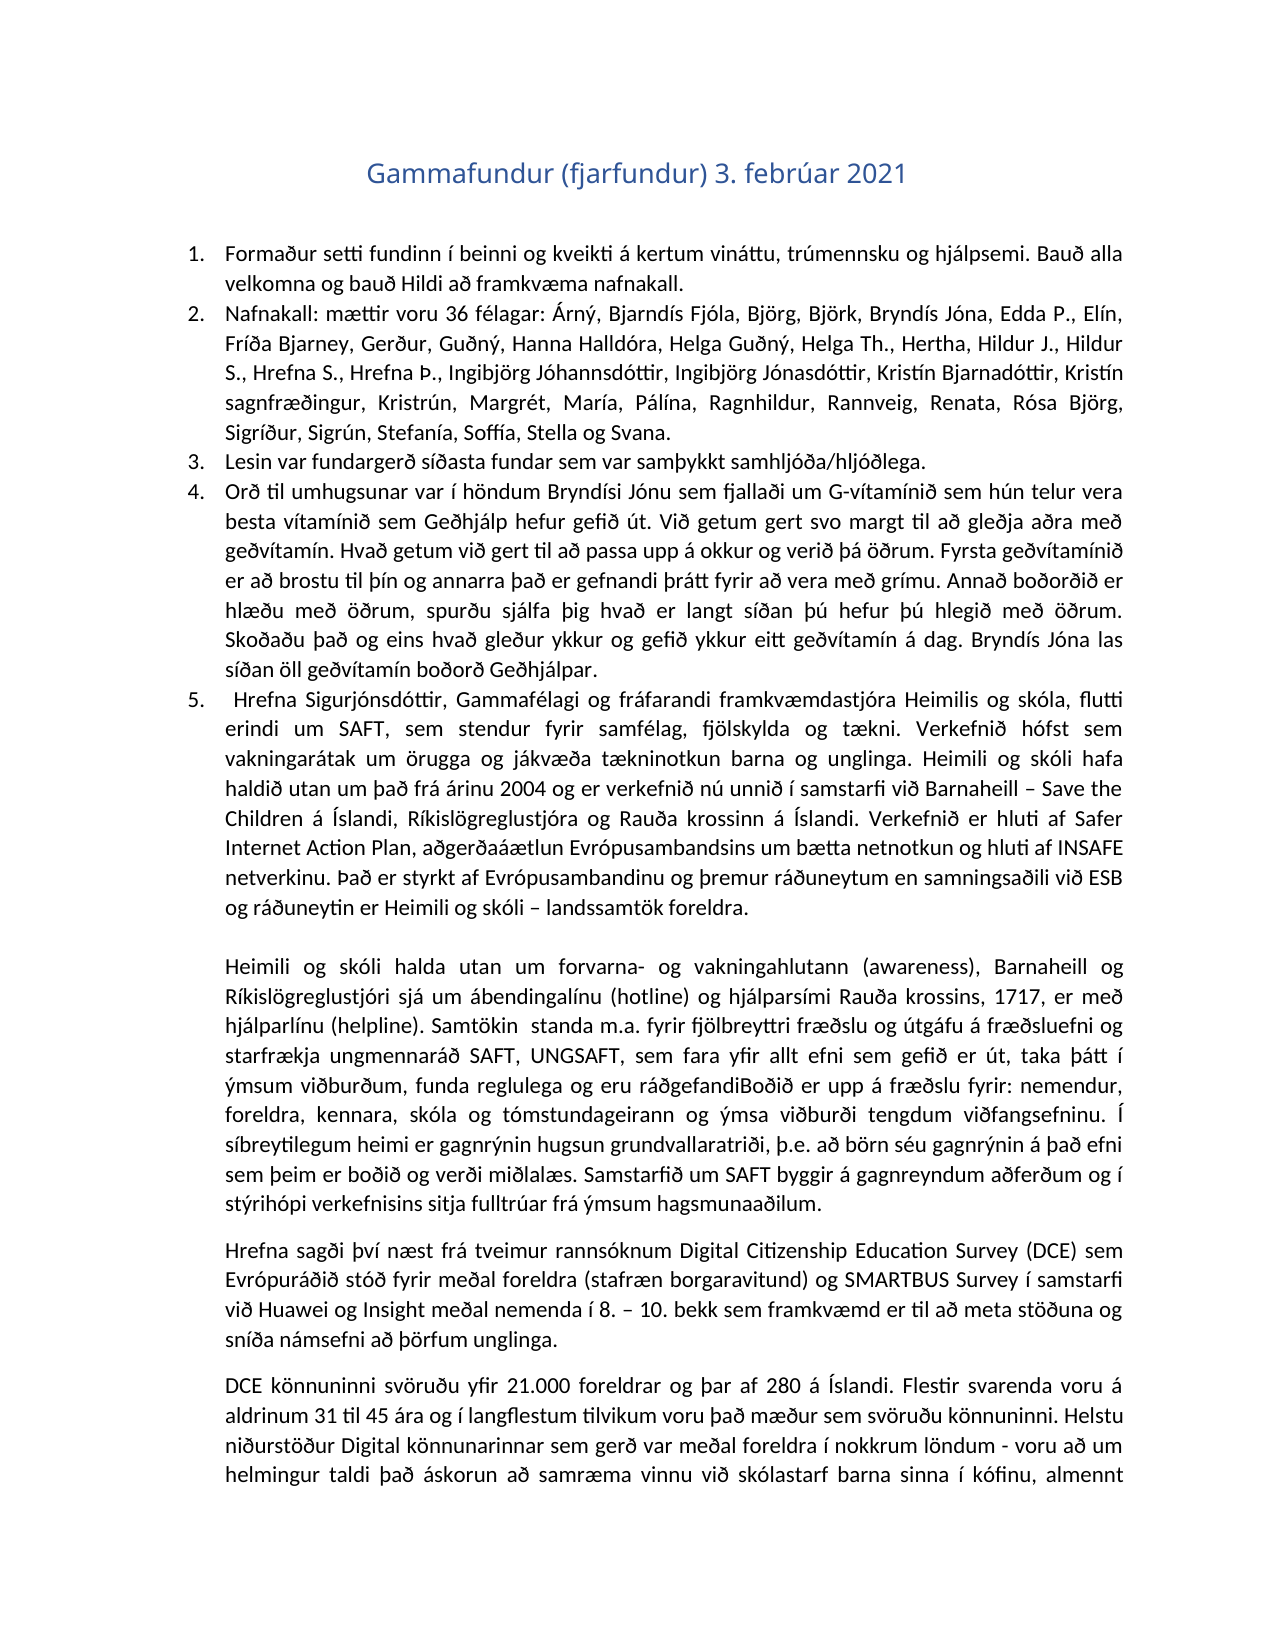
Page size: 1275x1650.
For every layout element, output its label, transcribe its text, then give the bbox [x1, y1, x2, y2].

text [225, 1371, 1125, 1488]
list Formaður setti fundinn í beinni og kveikti á kertum vináttu, trúmennsku og hjálpsemi. Bauð alla velkomna og bauð Hildi að framkvæma nafnakall. [187, 239, 1125, 297]
text Hrefna sagði því næst frá tveimur rannsóknum Digital Citizenship Education Survey (DCE) sem Evrópuráðið stóð fyrir meðal foreldra (stafræn borgaravitund) og SMARTBUS Survey í samstarfi við Huawei og Insight meðal nemenda í 8. – 10. bekk sem framkvæmd er til að meta stöðuna og sníða námsefni að þörfum unglinga. [225, 1236, 1125, 1353]
list Hrefna Sigurjónsdóttir, Gammafélagi og fráfarandi framkvæmdastjóra Heimilis og skóla, flutti erindi um SAFT, sem stendur fyrir samfélag, fjölskylda og tækni. Verkefnið hófst sem vakningarátak um örugga og jákvæða tækninotkun barna og unglinga. Heimili og skóli hafa haldið utan um það frá árinu 2004 og er verkefnið nú unnið í samstarfi við Barnaheill – Save the Children á Íslandi, Ríkislögreglustjóra og Rauða krossinn á Íslandi. Verkefnið er hluti af Safer Internet Action Plan, aðgerðaáætlun Evrópusambandsins um bætta netnotkun og hluti af INSAFE netverkinu. Það er styrkt af Evrópusambandinu og þremur ráðuneytum en samningsaðili við ESB og ráðuneytin er Heimili og skóli – landssamtök foreldra. [187, 685, 1125, 921]
list Nafnakall: mættir voru 36 félagar: Árný, Bjarndís Fjóla, Björg, Björk, Bryndís Jóna, Edda P., Elín, Fríða Bjarney, Gerður, Guðný, Hanna Halldóra, Helga Guðný, Helga Th., Hertha, Hildur J., Hildur S., Hrefna S., Hrefna Þ., Ingibjörg Jóhannsdóttir, Ingibjörg Jónasdóttir, Kristín Bjarnadóttir, Kristín sagnfræðingur, Kristrún, Margrét, María, Pálína, Ragnhildur, Rannveig, Renata, Rósa Björg, Sigríður, Sigrún, Stefanía, Soffía, Stella og Svana. [187, 299, 1125, 446]
list Lesin var fundargerð síðasta fundar sem var samþykkt samhljóða/hljóðlega. [187, 447, 1125, 475]
list Heimili og skóli halda utan um forvarna- og vakningahlutann (awareness), Barnaheill og Ríkislögreglustjóri sjá um ábendingalínu (hotline) og hjálparsími Rauða krossins, 1717, er með hjálparlínu (helpline). Samtökin standa m.a. fyrir fjölbreyttri fræðslu og útgáfu á fræðsluefni og starfrækja ungmennaráð SAFT, UNGSAFT, sem fara yfir allt efni sem gefið er út, taka þátt í ýmsum viðburðum, funda reglulega og eru ráðgefandiBoðið er upp á fræðslu fyrir: nemendur, foreldra, kennara, skóla og tómstundageirann og ýmsa viðburði tengdum viðfangsefninu. Í síbreytilegum heimi er gagnrýnin hugsun grundvallaratriði, þ.e. að börn séu gagnrýnin á það efni sem þeim er boðið og verði miðlalæs. Samstarfið um SAFT byggir á gagnreyndum aðferðum og í stýrihópi verkefnisins sitja fulltrúar frá ýmsum hagsmunaaðilum. [225, 952, 1125, 1218]
list Orð til umhugsunar var í höndum Bryndísi Jónu sem fjallaði um G-vítamínið sem hún telur vera besta vítamínið sem Geðhjálp hefur gefið út. Við getum gert svo margt til að gleðja aðra með geðvítamín. Hvað getum við gert til að passa upp á okkur og verið þá öðrum. Fyrsta geðvítamínið er að brostu til þín og annarra það er gefnandi þrátt fyrir að vera með grímu. Annað boðorðið er hlæðu með öðrum, spurðu sjálfa þig hvað er langt síðan þú hefur þú hlegið með öðrum. Skoðaðu það og eins hvað gleður ykkur og gefið ykkur eitt geðvítamín á dag. Bryndís Jóna las síðan öll geðvítamín boðorð Geðhjálpar. [187, 477, 1125, 683]
subtitle Gammafundur (fjarfundur) 3. febrúar 2021 [150, 154, 1125, 191]
